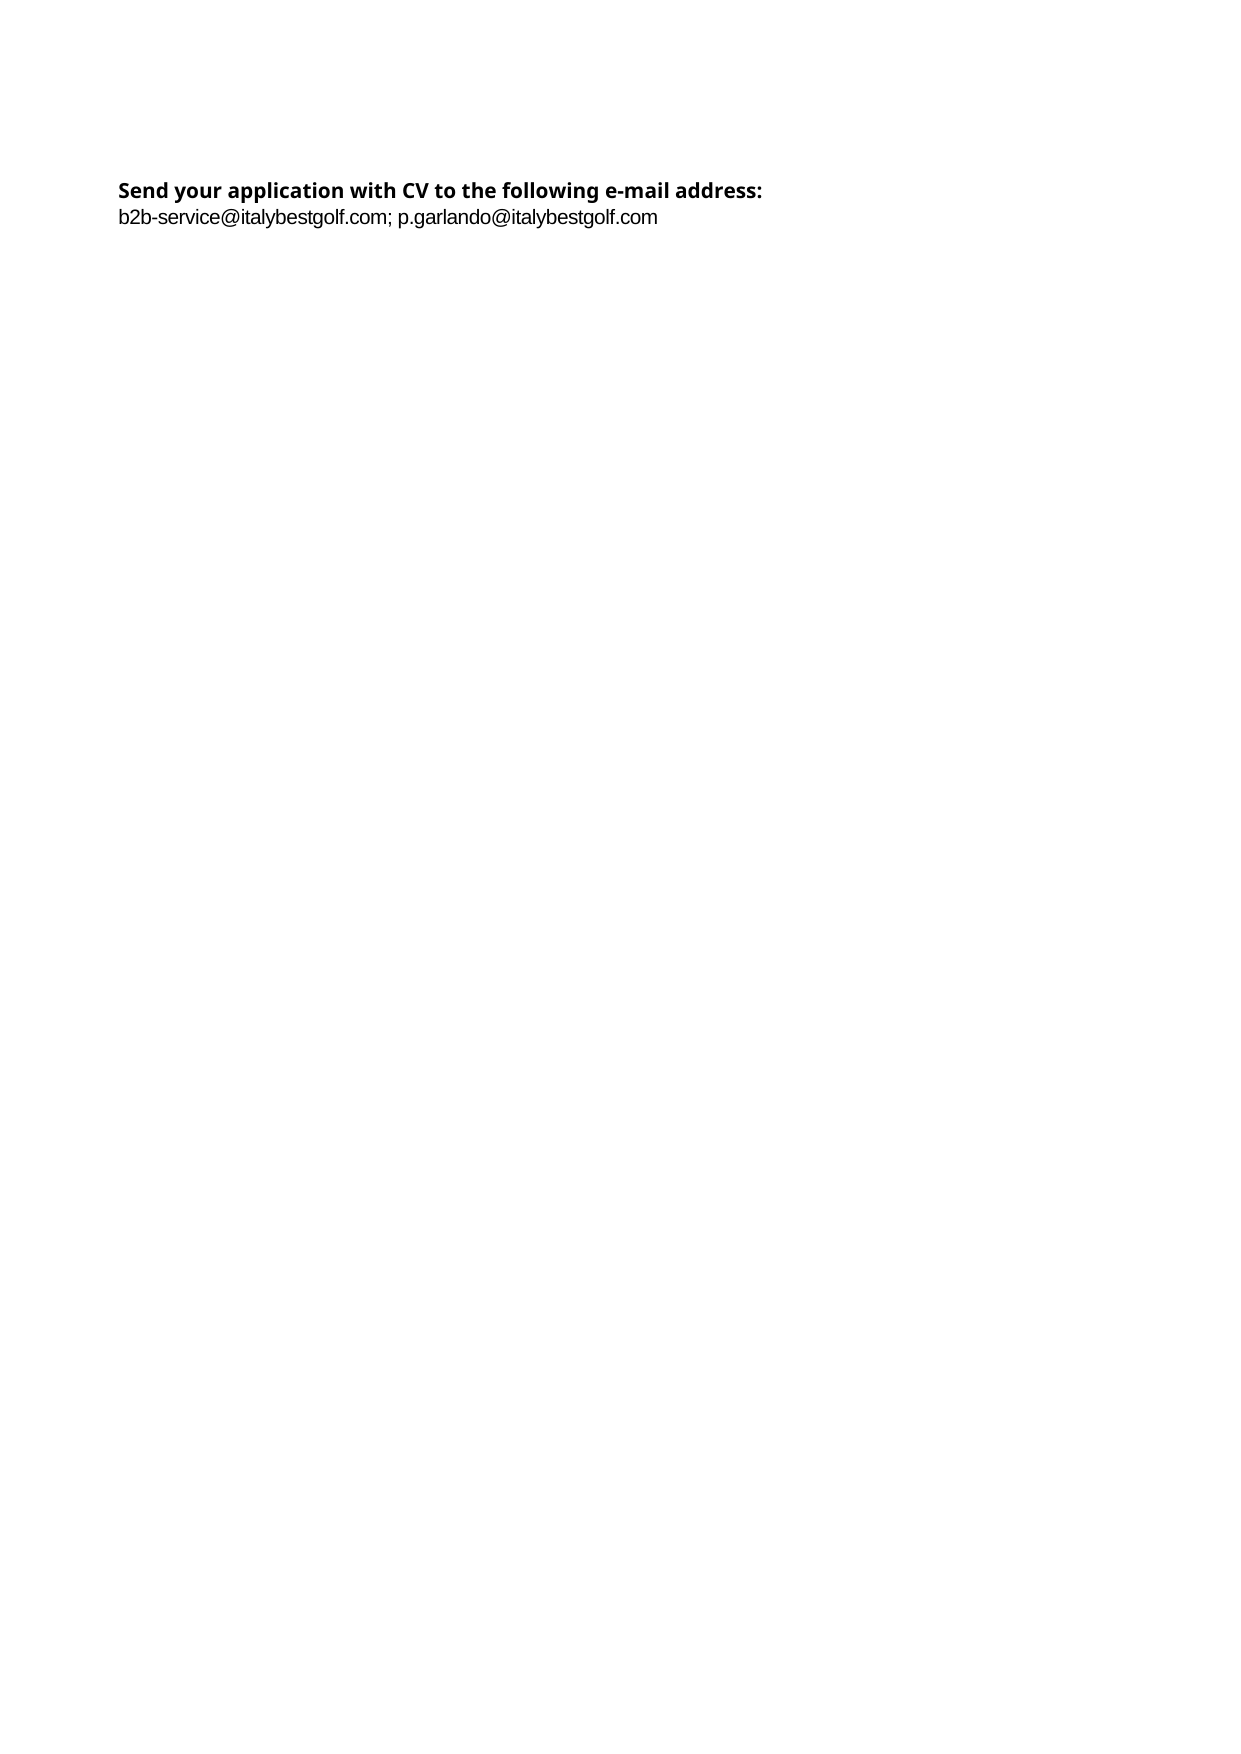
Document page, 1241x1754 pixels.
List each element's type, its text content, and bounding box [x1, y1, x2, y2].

text Send your application with CV to the following e-mail address: [118, 176, 1122, 204]
text b2b-service@italybestgolf.com; p.garlando@italybestgolf.com [118, 204, 1122, 228]
